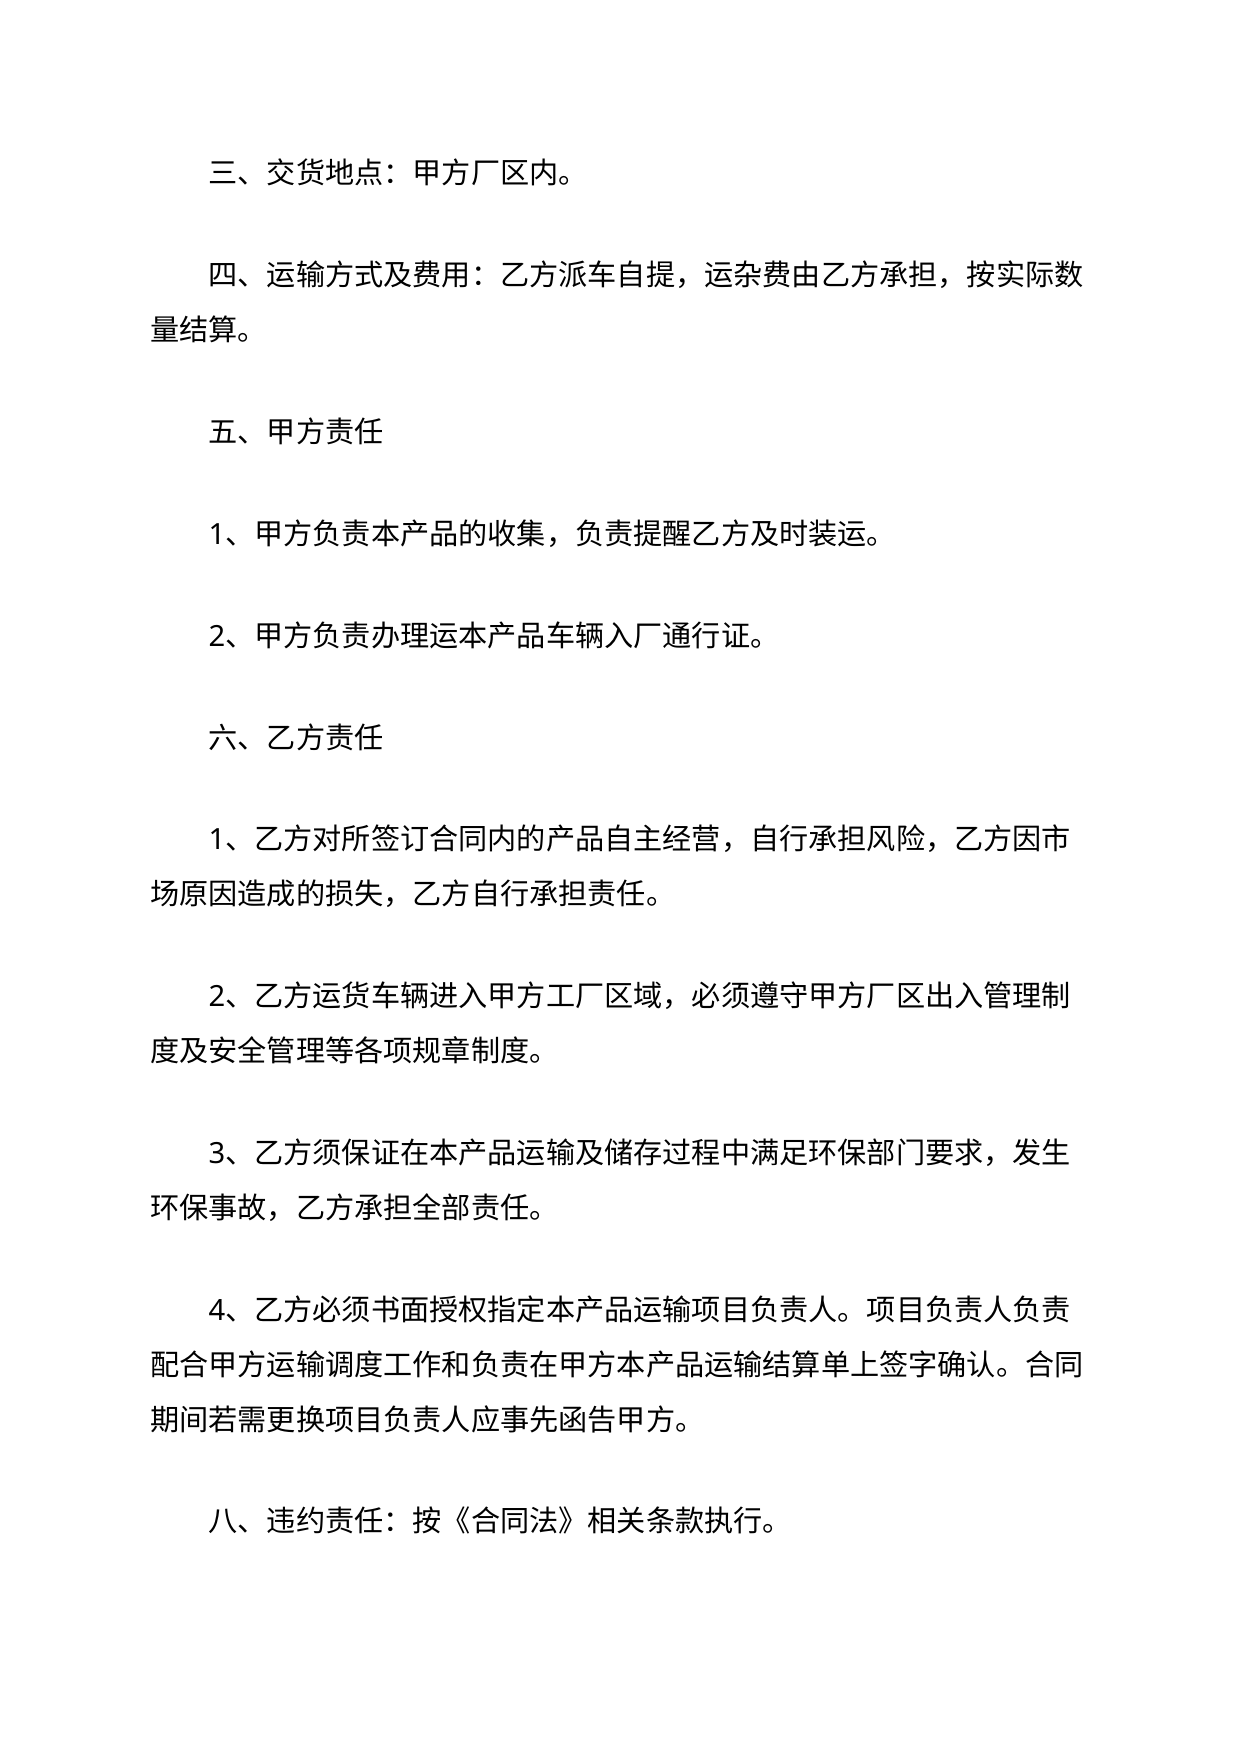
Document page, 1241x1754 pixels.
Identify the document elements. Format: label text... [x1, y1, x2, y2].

text 1、乙方对所签订合同内的产品自主经营，自行承担风险，乙方因市场原因造成的损失，乙方自行承担责任。 [150, 816, 1090, 913]
text 三、交货地点：甲方厂区内。 [150, 150, 1090, 192]
text 2、乙方运货车辆进入甲方工厂区域，必须遵守甲方厂区出入管理制度及安全管理等各项规章制度。 [150, 973, 1090, 1070]
text 八、违约责任：按《合同法》相关条款执行。 [150, 1498, 1090, 1540]
text 五、甲方责任 [150, 408, 1090, 451]
text 2、甲方负责办理运本产品车辆入厂通行证。 [150, 612, 1090, 654]
text 1、甲方负责本产品的收集，负责提醒乙方及时装运。 [150, 510, 1090, 553]
text 4、乙方必须书面授权指定本产品运输项目负责人。项目负责人负责配合甲方运输调度工作和负责在甲方本产品运输结算单上签字确认。合同期间若需更换项目负责人应事先函告甲方。 [150, 1286, 1090, 1438]
text 四、运输方式及费用：乙方派车自提，运杂费由乙方承担，按实际数量结算。 [150, 252, 1090, 349]
text 六、乙方责任 [150, 714, 1090, 756]
text 3、乙方须保证在本产品运输及储存过程中满足环保部门要求，发生环保事故，乙方承担全部责任。 [150, 1129, 1090, 1227]
